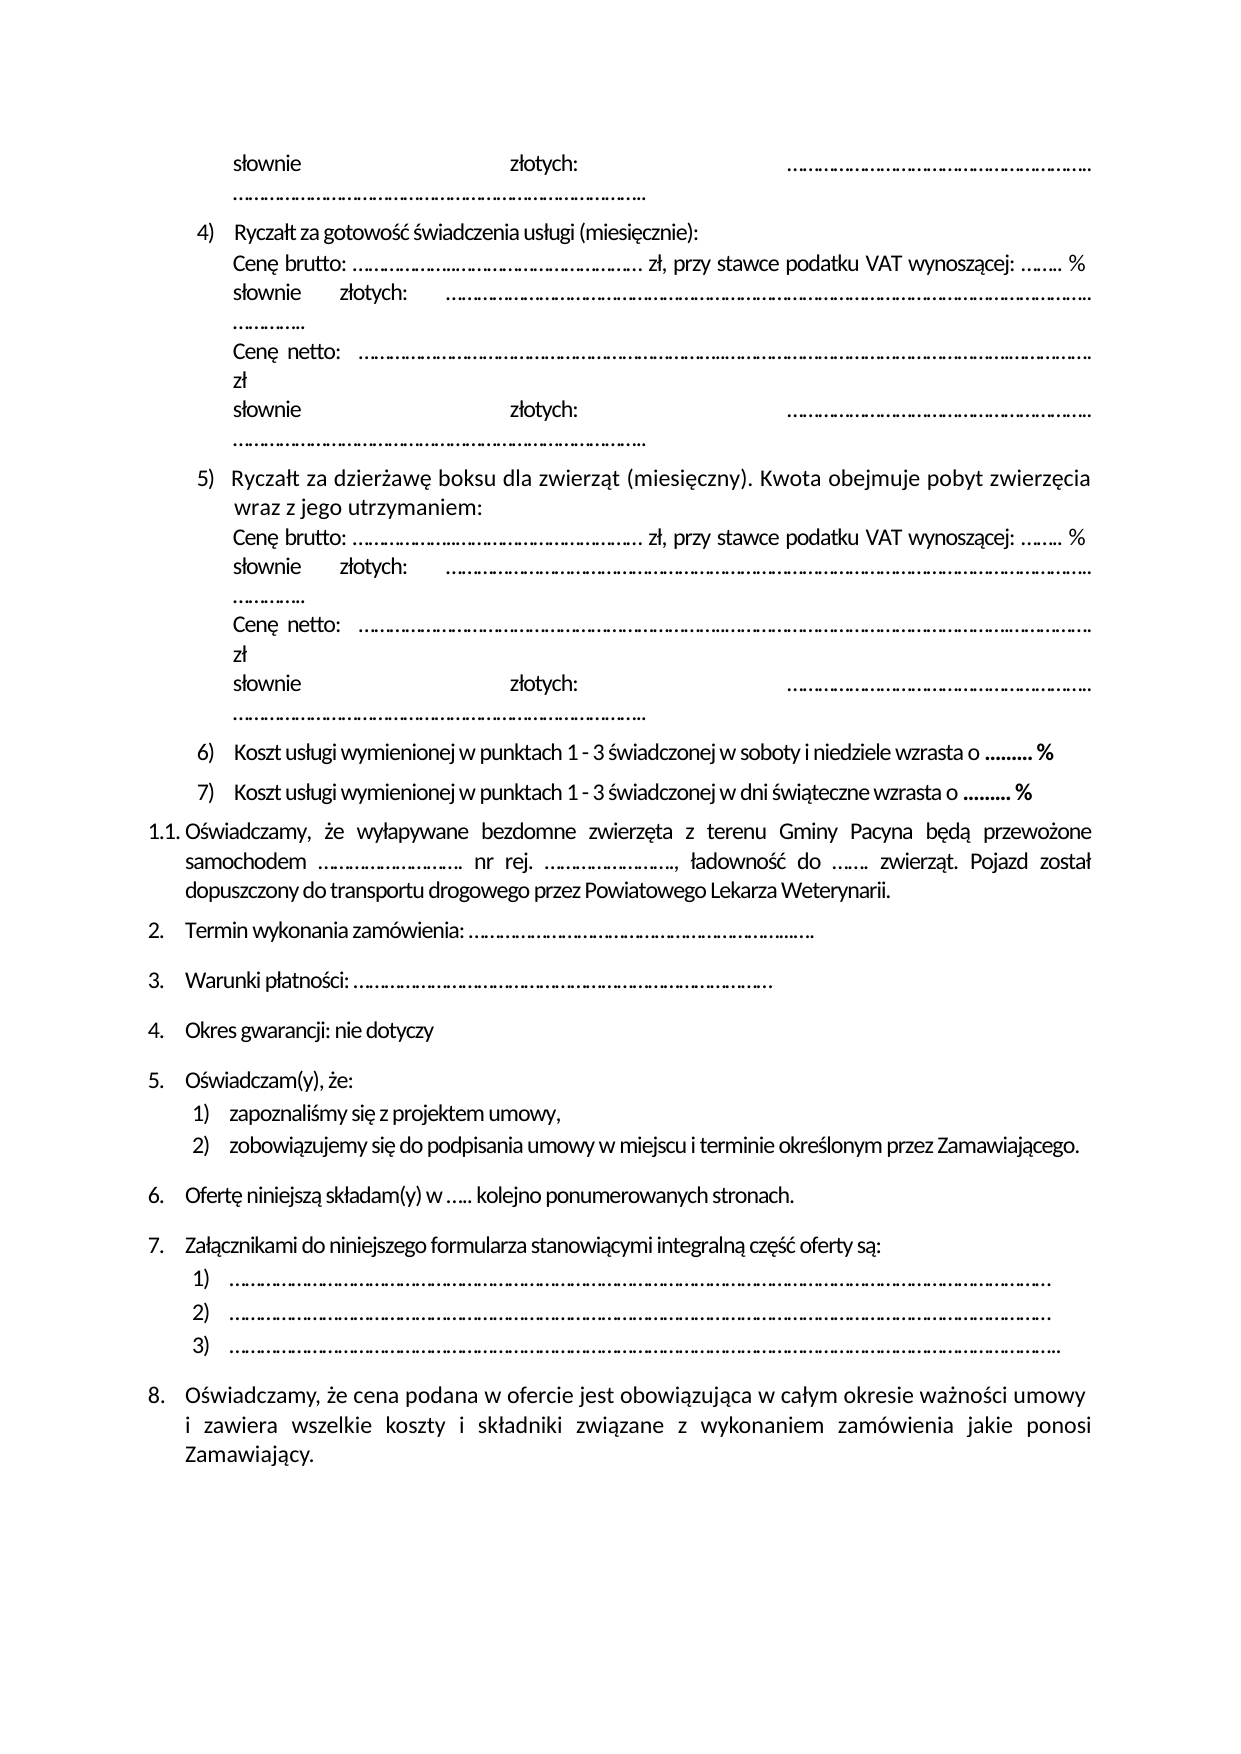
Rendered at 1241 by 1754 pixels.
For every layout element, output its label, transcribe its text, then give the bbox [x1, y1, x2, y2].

list Ryczałt za gotowość świadczenia usługi (miesięcznie): [197, 217, 1093, 246]
list Koszt usługi wymienionej w punktach 1 - 3 świadczonej w soboty i niedziele wzrasta o ……… % [197, 737, 1093, 766]
list Oświadczamy, że wyłapywane bezdomne zwierzęta z terenu Gminy Pacyna będą przewożone samochodem ………………………. nr rej. ……………………., ładowność do ……. zwierząt. Pojazd został dopuszczony do transportu drogowego przez Powiatowego Lekarza Weterynarii. [148, 816, 1093, 904]
list Koszt usługi wymienionej w punktach 1 - 3 świadczonej w dni świąteczne wzrasta o ……… % [197, 777, 1093, 806]
list Warunki płatności: ……………………………………………………………………… [148, 965, 1093, 994]
list Oświadczamy, że cena podana w ofercie jest obowiązująca w całym okresie ważności umowy i zawiera wszelkie koszty i składniki związane z wykonaniem zamówienia jakie ponosi Zamawiający. [148, 1380, 1093, 1468]
list …………………………………………………………………………………………………………………………………………….. [192, 1330, 1093, 1359]
list zobowiązujemy się do podpisania umowy w miejscu i terminie określonym przez Zamawiającego. [192, 1130, 1093, 1159]
list Okres gwarancji: nie dotyczy [148, 1015, 1093, 1044]
list Oświadczam(y), że: [148, 1065, 1093, 1094]
list …………………………………………………………………………………………………………………………………………… [192, 1263, 1093, 1293]
list Ryczałt za dzierżawę boksu dla zwierząt (miesięczny). Kwota obejmuje pobyt zwierzęcia wraz z jego utrzymaniem: [197, 463, 1093, 522]
list Cenę brutto: ………………..……………………………… zł, przy stawce podatku VAT wynoszącej: …….. % słownie złotych: ……………………………………………………………………………………………………………..………….. Cenę netto: ……………………………………………………………..……………………………………………….……………. zł słownie złotych: …………………………………………………..…………………………………………………………………….. [233, 248, 1093, 453]
list …………………………………………………………………………………………………………………………………………… [192, 1297, 1093, 1326]
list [233, 148, 1093, 206]
list Ofertę niniejszą składam(y) w ….. kolejno ponumerowanych stronach. [148, 1180, 1093, 1209]
list Termin wykonania zamówienia: ……………………………………………………...…. [148, 915, 1093, 944]
list zapoznaliśmy się z projektem umowy, [192, 1098, 1093, 1128]
list Cenę brutto: ………………..……………………………… zł, przy stawce podatku VAT wynoszącej: …….. % słownie złotych: ……………………………………………………………………………………………………………..………….. Cenę netto: ……………………………………………………………..……………………………………………….……………. zł słownie złotych: …………………………………………………..…………………………………………………………………….. [233, 522, 1093, 727]
list Załącznikami do niniejszego formularza stanowiącymi integralną część oferty są: [148, 1230, 1093, 1259]
